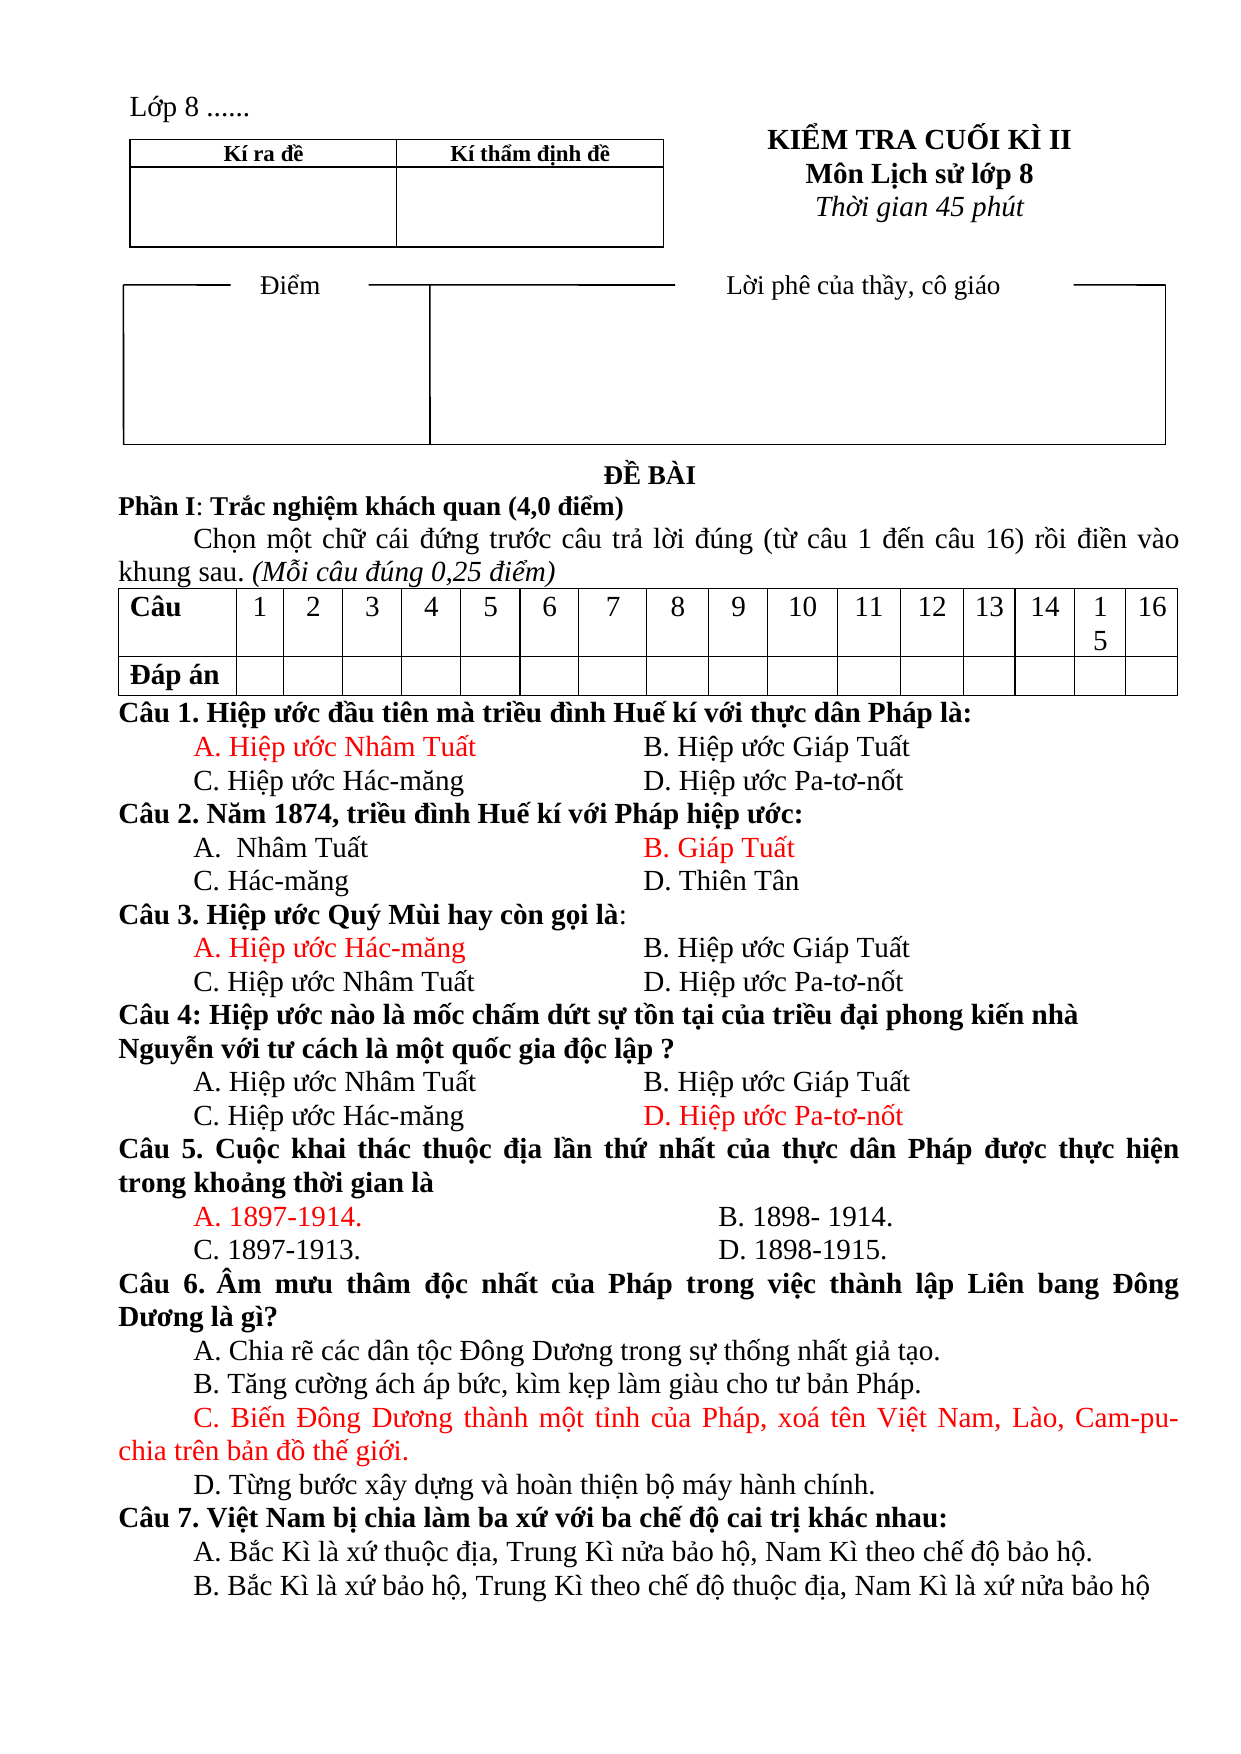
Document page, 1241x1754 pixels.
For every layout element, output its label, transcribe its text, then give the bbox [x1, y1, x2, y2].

table_header 11 [838, 589, 900, 656]
table_header 10 [768, 589, 837, 656]
table_cell [284, 657, 342, 694]
text C. Biến Đông Dương thành một tỉnh của Pháp, xoá tên Việt Nam, Lào, Cam-pu-chia trên bản đồ thế giới. [118, 1400, 1181, 1467]
table_cell [461, 657, 519, 694]
table_header 16 [1126, 589, 1177, 656]
table_cell [901, 657, 963, 694]
text Câu 3. Hiệp ước Quý Mùi hay còn gọi là: [118, 897, 1181, 930]
table_header 3 [343, 589, 401, 656]
table_cell [838, 657, 900, 694]
table_header 6 [521, 589, 578, 656]
table_cell [1126, 657, 1177, 694]
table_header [118, 89, 676, 248]
table_cell Đáp án [119, 657, 236, 694]
text Câu 7. Việt Nam bị chia làm ba xứ với ba chế độ cai trị khác nhau: [118, 1501, 1181, 1534]
table_header Câu [119, 589, 236, 656]
text Câu 4: Hiệp ước nào là mốc chấm dứt sự tồn tại của triều đại phong kiến nhà Nguyễn với tư cách là một quốc gia độc lập ? [118, 997, 1181, 1064]
text C. Hác-măng D. Thiên Tân [118, 863, 1181, 897]
table_header 12 [901, 589, 963, 656]
text Câu 6. Âm mưu thâm độc nhất của Pháp trong việc thành lập Liên bang Đông Dương là gì? [118, 1266, 1181, 1333]
table_cell [1016, 657, 1074, 694]
table_header 13 [964, 589, 1014, 656]
text Câu 1. Hiệp ước đầu tiên mà triều đình Huế kí với thực dân Pháp là: [118, 696, 1181, 729]
table_cell [237, 657, 283, 694]
table_cell [1075, 657, 1125, 694]
text Điểm Lời phê của thầy, cô giáo [118, 269, 1181, 301]
table_cell [579, 657, 646, 694]
text C. Hiệp ước Hác-măng D. Hiệp ước Pa-tơ-nốt [81, 763, 1181, 796]
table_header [676, 89, 1163, 248]
text A. Chia rẽ các dân tộc Đông Dương trong sự thống nhất giả tạo. [118, 1333, 1181, 1366]
table_header 8 [647, 589, 708, 656]
text A. Nhâm Tuất B. Giáp Tuất [118, 830, 1181, 863]
text C. 1897-1913. D. 1898-1915. [81, 1232, 1181, 1266]
text Câu 5. Cuộc khai thác thuộc địa lần thứ nhất của thực dân Pháp được thực hiện trong khoảng thời gian là [118, 1132, 1181, 1199]
text B. Tăng cường ách áp bức, kìm kẹp làm giàu cho tư bản Pháp. [118, 1366, 1181, 1400]
table_cell [768, 657, 837, 694]
text Câu 2. Năm 1874, triều đình Huế kí với Pháp hiệp ước: [81, 796, 1181, 830]
table_cell [709, 657, 767, 694]
table_header 5 [461, 589, 519, 656]
text C. Hiệp ước Hác-măng D. Hiệp ước Pa-tơ-nốt [118, 1098, 1181, 1132]
table_header 7 [579, 589, 646, 656]
text A. Hiệp ước Nhâm Tuất B. Hiệp ước Giáp Tuất [118, 729, 1181, 763]
table_header 1 [237, 589, 283, 656]
table_header 2 [284, 589, 342, 656]
table_header 14 [1016, 589, 1074, 656]
text Chọn một chữ cái đứng trước câu trả lời đúng (từ câu 1 đến câu 16) rồi điền vào khung sau. (Mỗi câu đúng 0,25 điểm) [118, 521, 1181, 588]
table_header 15 [1075, 589, 1125, 656]
text A. Hiệp ước Hác-măng B. Hiệp ước Giáp Tuất [118, 930, 1181, 964]
text D. Từng bước xây dựng và hoàn thiện bộ máy hành chính. [118, 1467, 1181, 1501]
table_header 4 [402, 589, 460, 656]
table_cell [647, 657, 708, 694]
text A. Bắc Kì là xứ thuộc địa, Trung Kì nửa bảo hộ, Nam Kì theo chế độ bảo hộ. [81, 1534, 1181, 1568]
text ĐỀ BÀI [118, 459, 1181, 490]
table_cell [402, 657, 460, 694]
text B. Bắc Kì là xứ bảo hộ, Trung Kì theo chế độ thuộc địa, Nam Kì là xứ nửa bảo hộ [156, 1568, 1181, 1601]
table_cell [964, 657, 1014, 694]
text C. Hiệp ước Nhâm Tuất D. Hiệp ước Pa-tơ-nốt [81, 964, 1181, 997]
table_header 9 [709, 589, 767, 656]
table_cell [343, 657, 401, 694]
text A. Hiệp ước Nhâm Tuất B. Hiệp ước Giáp Tuất [118, 1064, 1181, 1098]
text Phần I: Trắc nghiệm khách quan (4,0 điểm) [118, 490, 1181, 521]
text A. 1897-1914. B. 1898- 1914. [81, 1199, 1181, 1232]
table_cell [521, 657, 578, 694]
